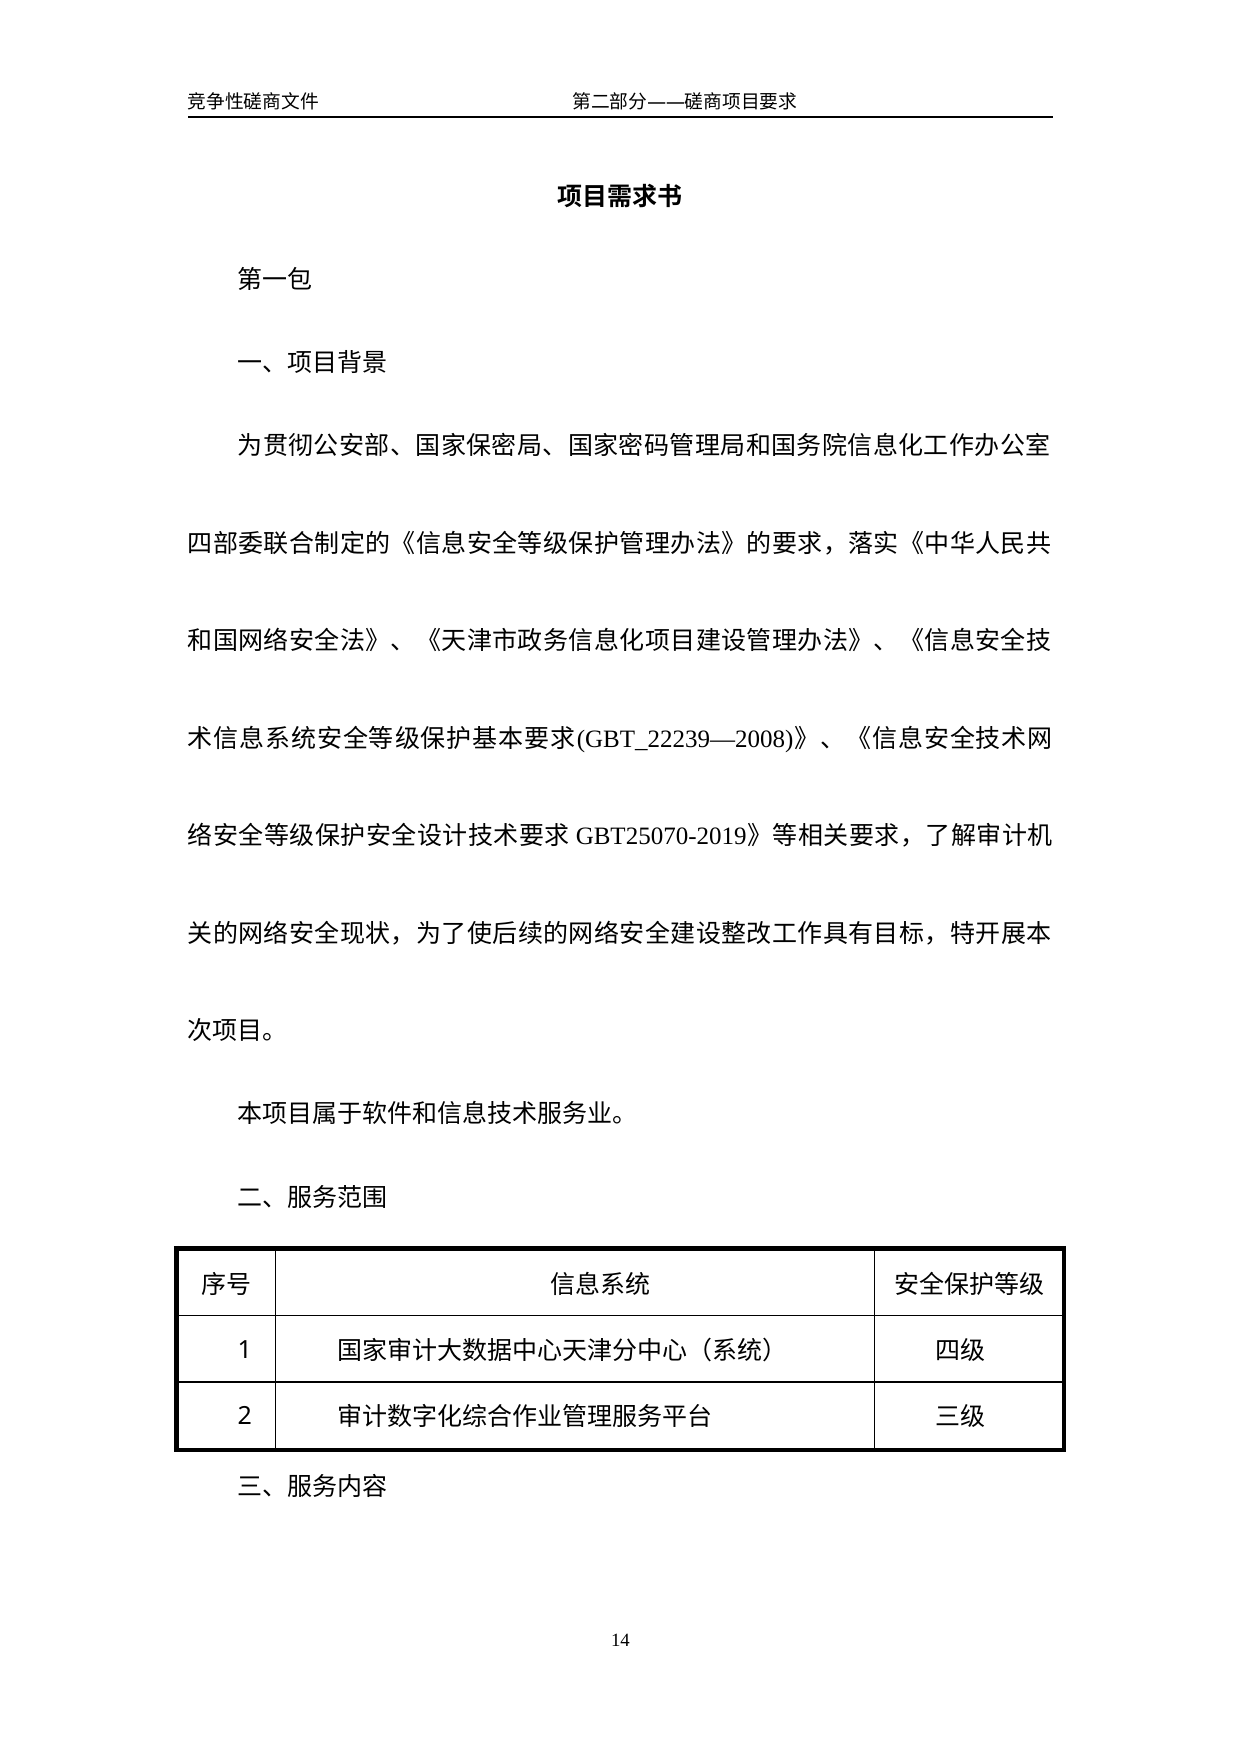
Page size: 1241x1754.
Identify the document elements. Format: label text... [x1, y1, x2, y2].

table_header 序号 [179, 1251, 275, 1315]
text 第一包 [187, 245, 1053, 310]
table_cell 审计数字化综合作业管理服务平台 [276, 1383, 874, 1447]
table_cell 1 [179, 1316, 275, 1381]
text 一、项目背景 [187, 328, 1053, 393]
text 本项目属于软件和信息技术服务业。 [187, 1079, 1053, 1144]
text 项目需求书 [187, 162, 1053, 227]
table_cell 三级 [875, 1383, 1062, 1447]
text 三、服务内容 [187, 1452, 1053, 1517]
text 为贯彻公安部、国家保密局、国家密码管理局和国务院信息化工作办公室四部委联合制定的《信息安全等级保护管理办法》的要求，落实《中华人民共和国网络安全法》、《天津市政务信息化项目建设管理办法》、《信息安全技术信息系统安全等级保护基本要求(GBT_22239—2008)》、《信息安全技术网络安全等级保护安全设计技术要求GBT25070-2019》等相关要求，了解审计机关的网络安全现状，为了使后续的网络安全建设整改工作具有目标，特开展本次项目。 [187, 411, 1053, 1061]
table_cell 2 [179, 1383, 275, 1447]
table_cell 四级 [875, 1316, 1062, 1381]
table_header 信息系统 [276, 1251, 874, 1315]
text 二、服务范围 [187, 1163, 1053, 1228]
table_cell 国家审计大数据中心天津分中心（系统） [276, 1316, 874, 1381]
table_header 安全保护等级 [875, 1251, 1062, 1315]
